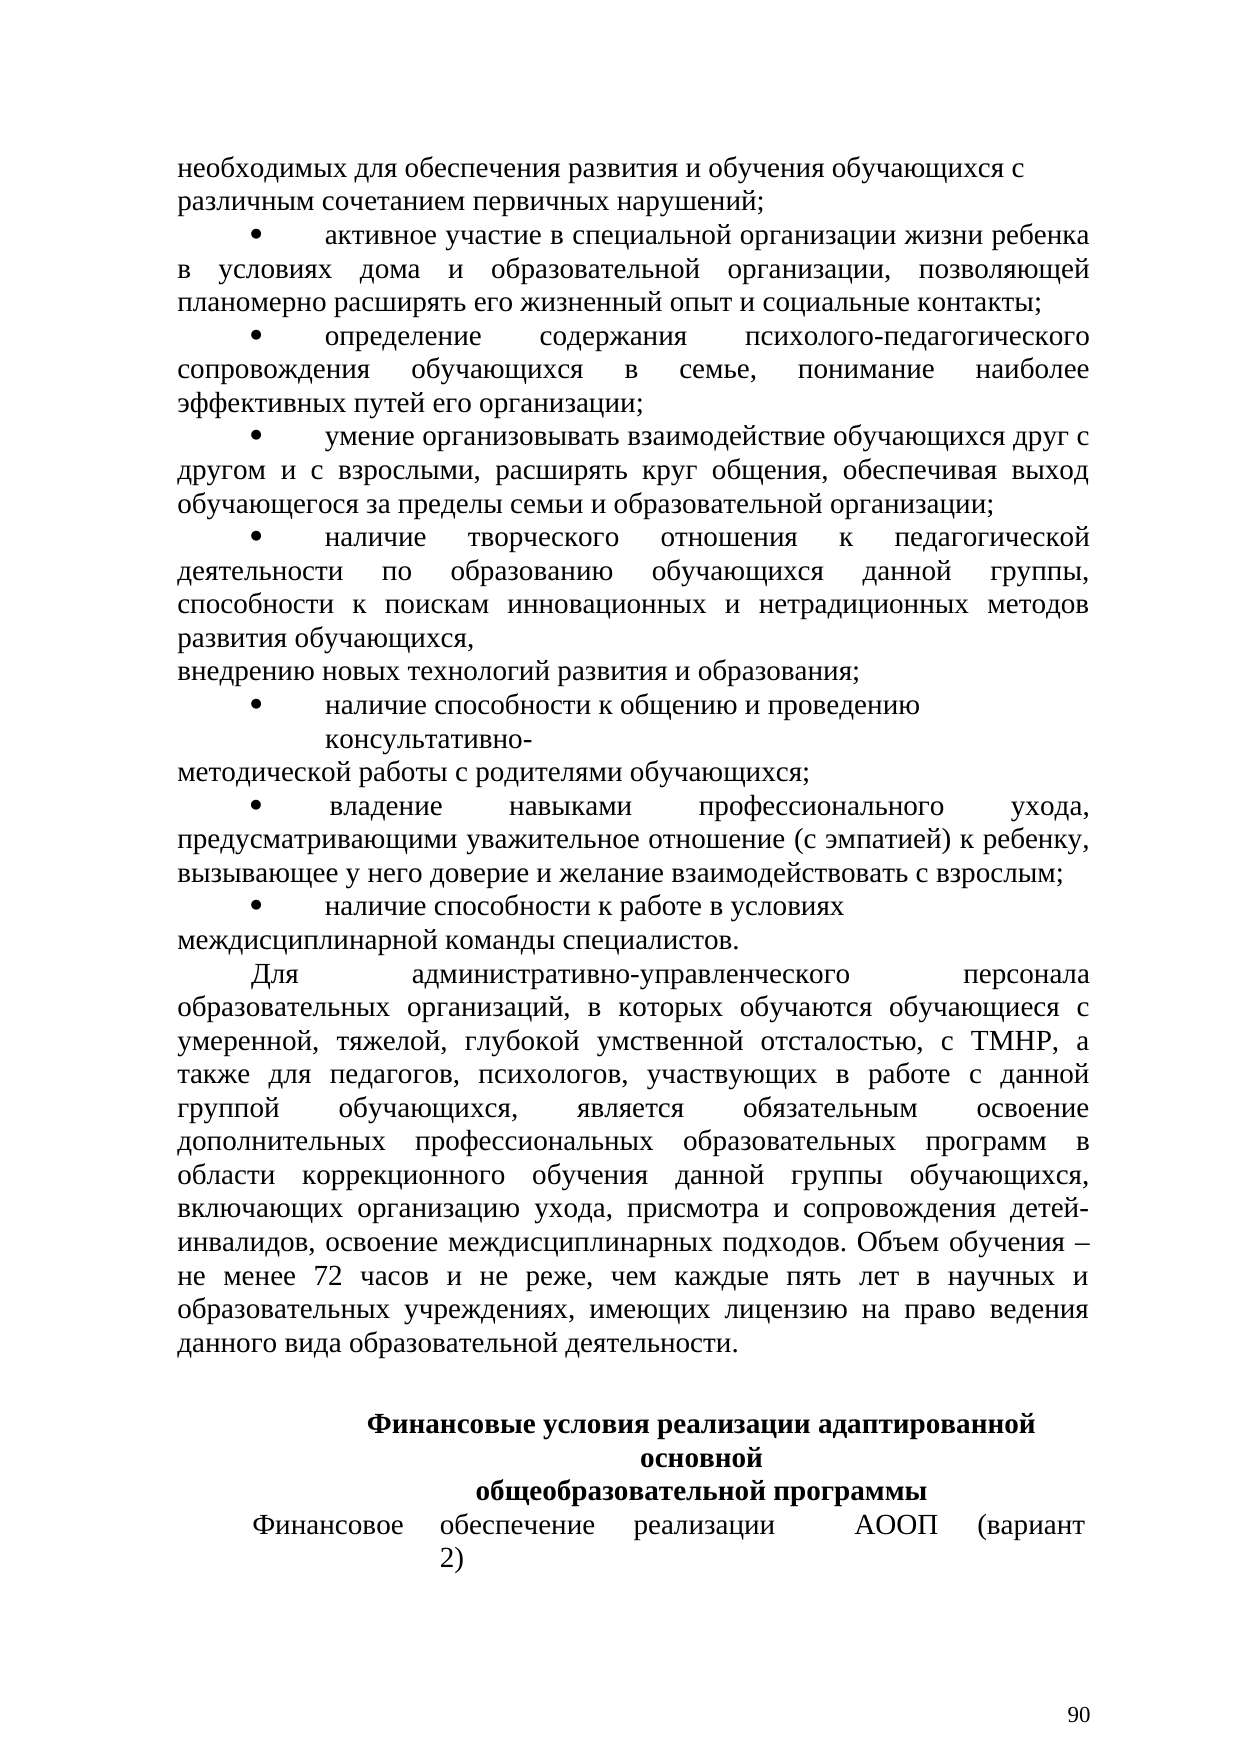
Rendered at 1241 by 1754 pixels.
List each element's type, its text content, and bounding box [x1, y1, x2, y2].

text внедрению новых технологий развития и образования; [177, 653, 1090, 687]
list наличие способности к работе в условиях междисциплинарной команды специалистов. [177, 888, 1090, 956]
text Финансовое обеспечение реализации АООП (вариант 2) [252, 1507, 1090, 1574]
text Финансовые условия реализации адаптированной основной [312, 1406, 1090, 1473]
list наличие творческого отношения к педагогической деятельности по образованию обучающихся данной группы, способности к поискам инновационных и нетрадиционных методов развития обучающихся, [177, 519, 1090, 653]
list умение организовывать взаимодействие обучающихся друг с другом и с взрослыми, расширять круг общения, обеспечивая выход обучающегося за пределы семьи и образовательной организации; [177, 418, 1090, 519]
list наличие способности к общению и проведению консультативно- [251, 687, 1090, 754]
text необходимых для обеспечения развития и обучения обучающихся с различным сочетанием первичных нарушений; [177, 150, 1090, 217]
text методической работы с родителями обучающихся; [177, 754, 1090, 788]
text общеобразовательной программы [312, 1473, 1090, 1507]
list активное участие в специальной организации жизни ребенка в условиях дома и образовательной организации, позволяющей планомерно расширять его жизненный опыт и социальные контакты; [177, 217, 1090, 318]
list определение содержания психолого-педагогического сопровождения обучающихся в семье, понимание наиболее эффективных путей его организации; [177, 318, 1090, 418]
text Для административно-управленческого персонала образовательных организаций, в которых обучаются обучающиеся с умеренной, тяжелой, глубокой умственной отсталостью, с ТМНР, а также для педагогов, психологов, участвующих в работе с данной группой обучающихся, является обязательным освоение дополнительных профессиональных образовательных программ в области коррекционного обучения данной группы обучающихся, включающих организацию ухода, присмотра и сопровождения детей-инвалидов, освоение междисциплинарных подходов. Объем обучения – не менее 72 часов и не реже, чем каждые пять лет в научных и образовательных учреждениях, имеющих лицензию на право ведения данного вида образовательной деятельности. [177, 956, 1090, 1358]
text  владение навыками профессионального ухода, предусматривающими уважительное отношение (с эмпатией) к ребенку, вызывающее у него доверие и желание взаимодействовать с взрослым; [177, 788, 1090, 888]
